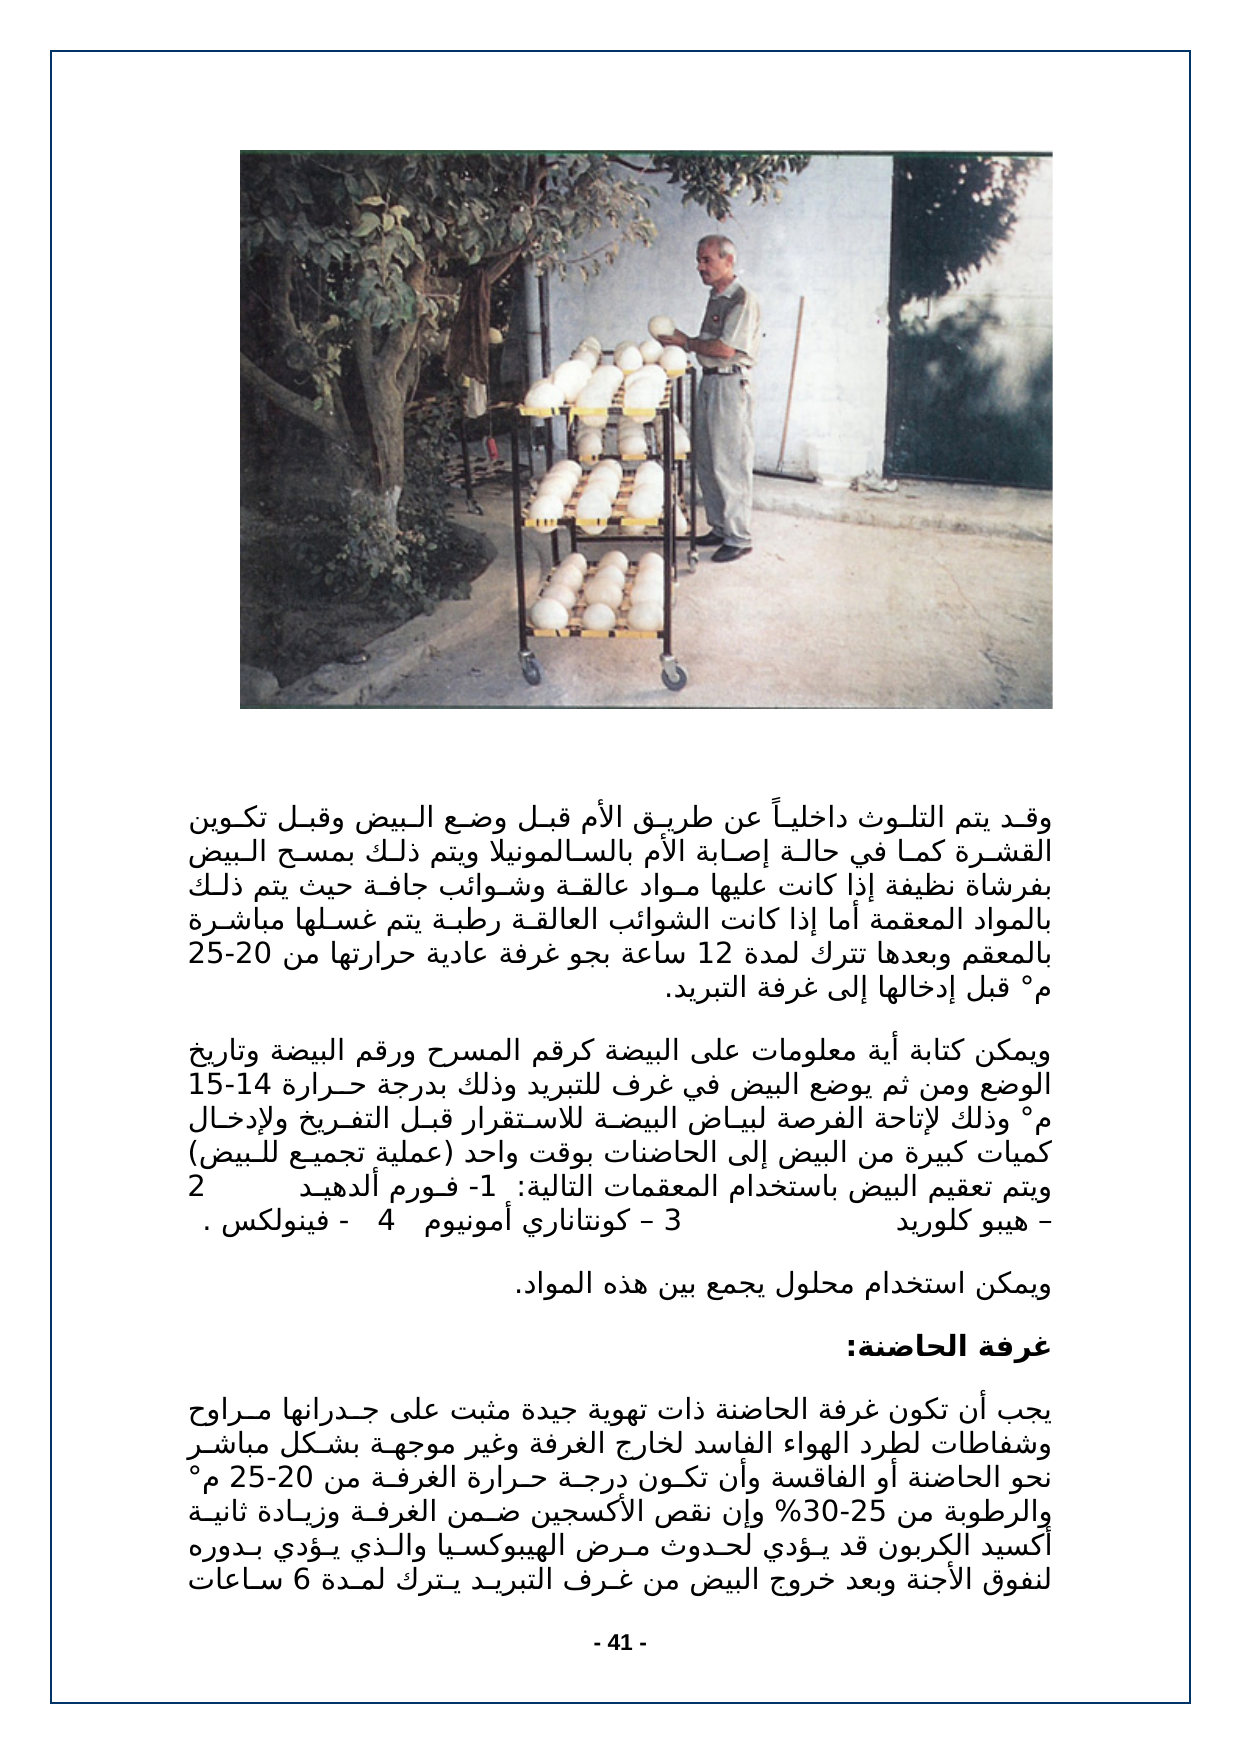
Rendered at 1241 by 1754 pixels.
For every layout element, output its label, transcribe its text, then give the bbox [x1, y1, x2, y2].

text ويمكن استخدام محلول يجمع بين هذه المواد. [187, 1266, 1053, 1300]
text غرفة الحاضنة: [187, 1329, 1053, 1363]
text وقد يتم التلوث داخلياً عن طريق الأم قبل وضع البيض وقبل تكوين القشرة كما في حالة إصابة الأم بالسالمونيلا ويتم ذلك بمسح البيض بفرشاة نظيفة إذا كانت عليها مواد عالقة وشوائب جافة حيث يتم ذلك بالمواد المعقمة أما إذا كانت الشوائب العالقة رطبة يتم غسلها مباشرة بالمعقم وبعدها تترك لمدة 12 ساعة بجو غرفة عادية حرارتها من 20-25 م° قبل إدخالها إلى غرفة التبريد. [187, 801, 1053, 1004]
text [187, 1393, 1053, 1596]
picture [240, 150, 1053, 709]
text ويمكن كتابة أية معلومات على البيضة كرقم المسرح ورقم البيضة وتاريخ الوضع ومن ثم يوضع البيض في غرف للتبريد وذلك بدرجة حرارة 14-15 م° وذلك لإتاحة الفرصة لبياض البيضة للاستقرار قبل التفريخ ولإدخال كميات كبيرة من البيض إلى الحاضنات بوقت واحد (عملية تجميع للبيض) ويتم تعقيم البيض باستخدام المعقمات التالية: 1- فورم ألدهيد 2 – هيبو كلوريد 3 – كونتاناري أمونيوم 4 - فينولكس . [187, 1033, 1053, 1237]
